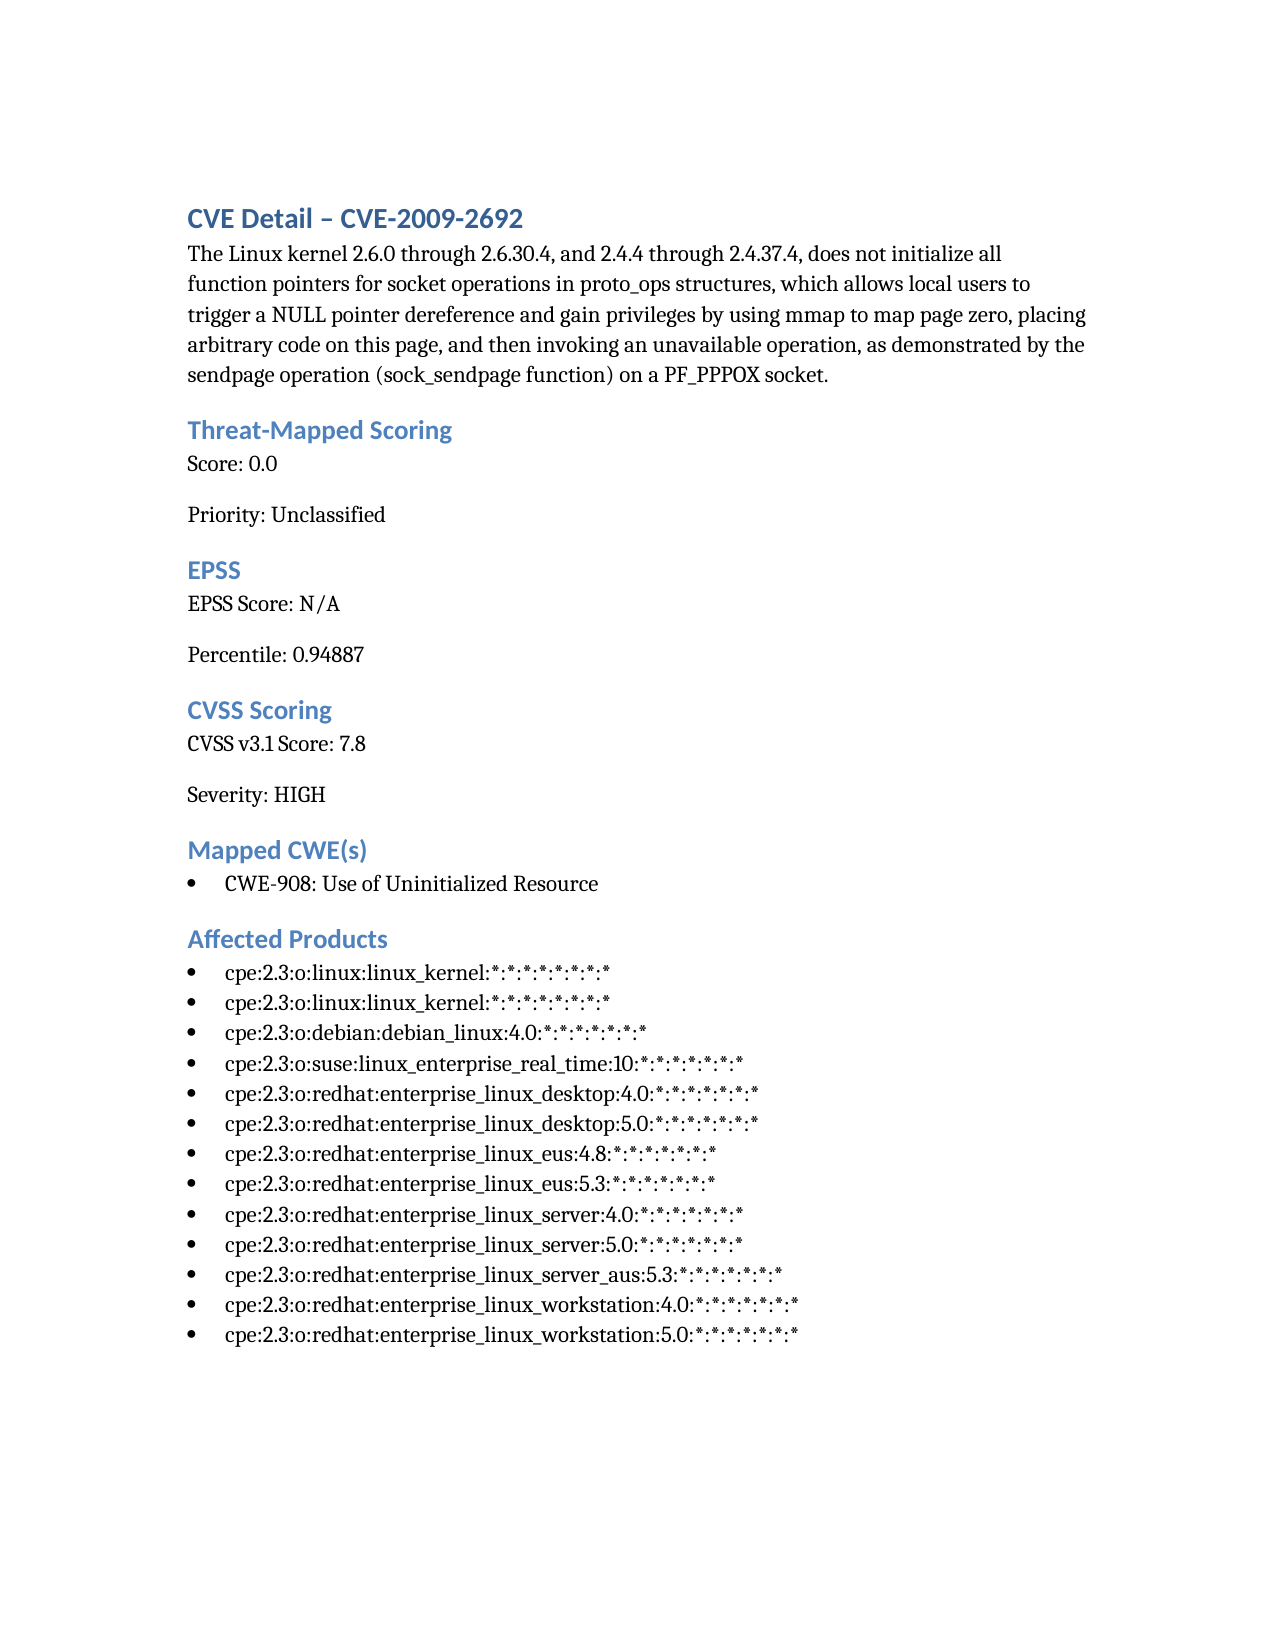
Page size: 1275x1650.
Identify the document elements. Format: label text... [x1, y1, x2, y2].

subtitle CVSS Scoring [187, 693, 1087, 726]
text Severity: HIGH [187, 782, 1087, 808]
text EPSS Score: N/A [187, 591, 1087, 617]
subtitle Threat-Mapped Scoring [187, 413, 1087, 446]
list cpe:2.3:o:linux:linux_kernel:*:*:*:*:*:*:*:* [187, 960, 1087, 986]
subtitle Affected Products [187, 922, 1087, 955]
list cpe:2.3:o:redhat:enterprise_linux_server:5.0:*:*:*:*:*:*:* [187, 1232, 1087, 1258]
subtitle EPSS [187, 553, 1087, 586]
text Percentile: 0.94887 [187, 642, 1087, 668]
list cpe:2.3:o:redhat:enterprise_linux_server_aus:5.3:*:*:*:*:*:*:* [187, 1262, 1087, 1288]
list cpe:2.3:o:redhat:enterprise_linux_server:4.0:*:*:*:*:*:*:* [187, 1201, 1087, 1228]
text Score: 0.0 [187, 451, 1087, 477]
list cpe:2.3:o:redhat:enterprise_linux_workstation:5.0:*:*:*:*:*:*:* [187, 1322, 1087, 1348]
list cpe:2.3:o:redhat:enterprise_linux_eus:4.8:*:*:*:*:*:*:* [187, 1141, 1087, 1167]
list cpe:2.3:o:redhat:enterprise_linux_eus:5.3:*:*:*:*:*:*:* [187, 1171, 1087, 1197]
text The Linux kernel 2.6.0 through 2.6.30.4, and 2.4.4 through 2.4.37.4, does not initialize all function pointers for socket operations in proto_ops structures, which allows local users to trigger a NULL pointer dereference and gain privileges by using mmap to map page zero, placing arbitrary code on this page, and then invoking an unavailable operation, as demonstrated by the sendpage operation (sock_sendpage function) on a PF_PPPOX socket. [187, 241, 1087, 388]
list cpe:2.3:o:redhat:enterprise_linux_workstation:4.0:*:*:*:*:*:*:* [187, 1292, 1087, 1318]
list CWE-908: Use of Uninitialized Resource [187, 871, 1087, 897]
list cpe:2.3:o:debian:debian_linux:4.0:*:*:*:*:*:*:* [187, 1020, 1087, 1046]
text CVSS v3.1 Score: 7.8 [187, 731, 1087, 757]
subtitle CVE Detail – CVE-2009-2692 [187, 200, 1087, 236]
subtitle Mapped CWE(s) [187, 833, 1087, 866]
list cpe:2.3:o:redhat:enterprise_linux_desktop:4.0:*:*:*:*:*:*:* [187, 1081, 1087, 1107]
list cpe:2.3:o:redhat:enterprise_linux_desktop:5.0:*:*:*:*:*:*:* [187, 1111, 1087, 1137]
list cpe:2.3:o:linux:linux_kernel:*:*:*:*:*:*:*:* [187, 990, 1087, 1016]
text Priority: Unclassified [187, 502, 1087, 528]
list cpe:2.3:o:suse:linux_enterprise_real_time:10:*:*:*:*:*:*:* [187, 1050, 1087, 1077]
